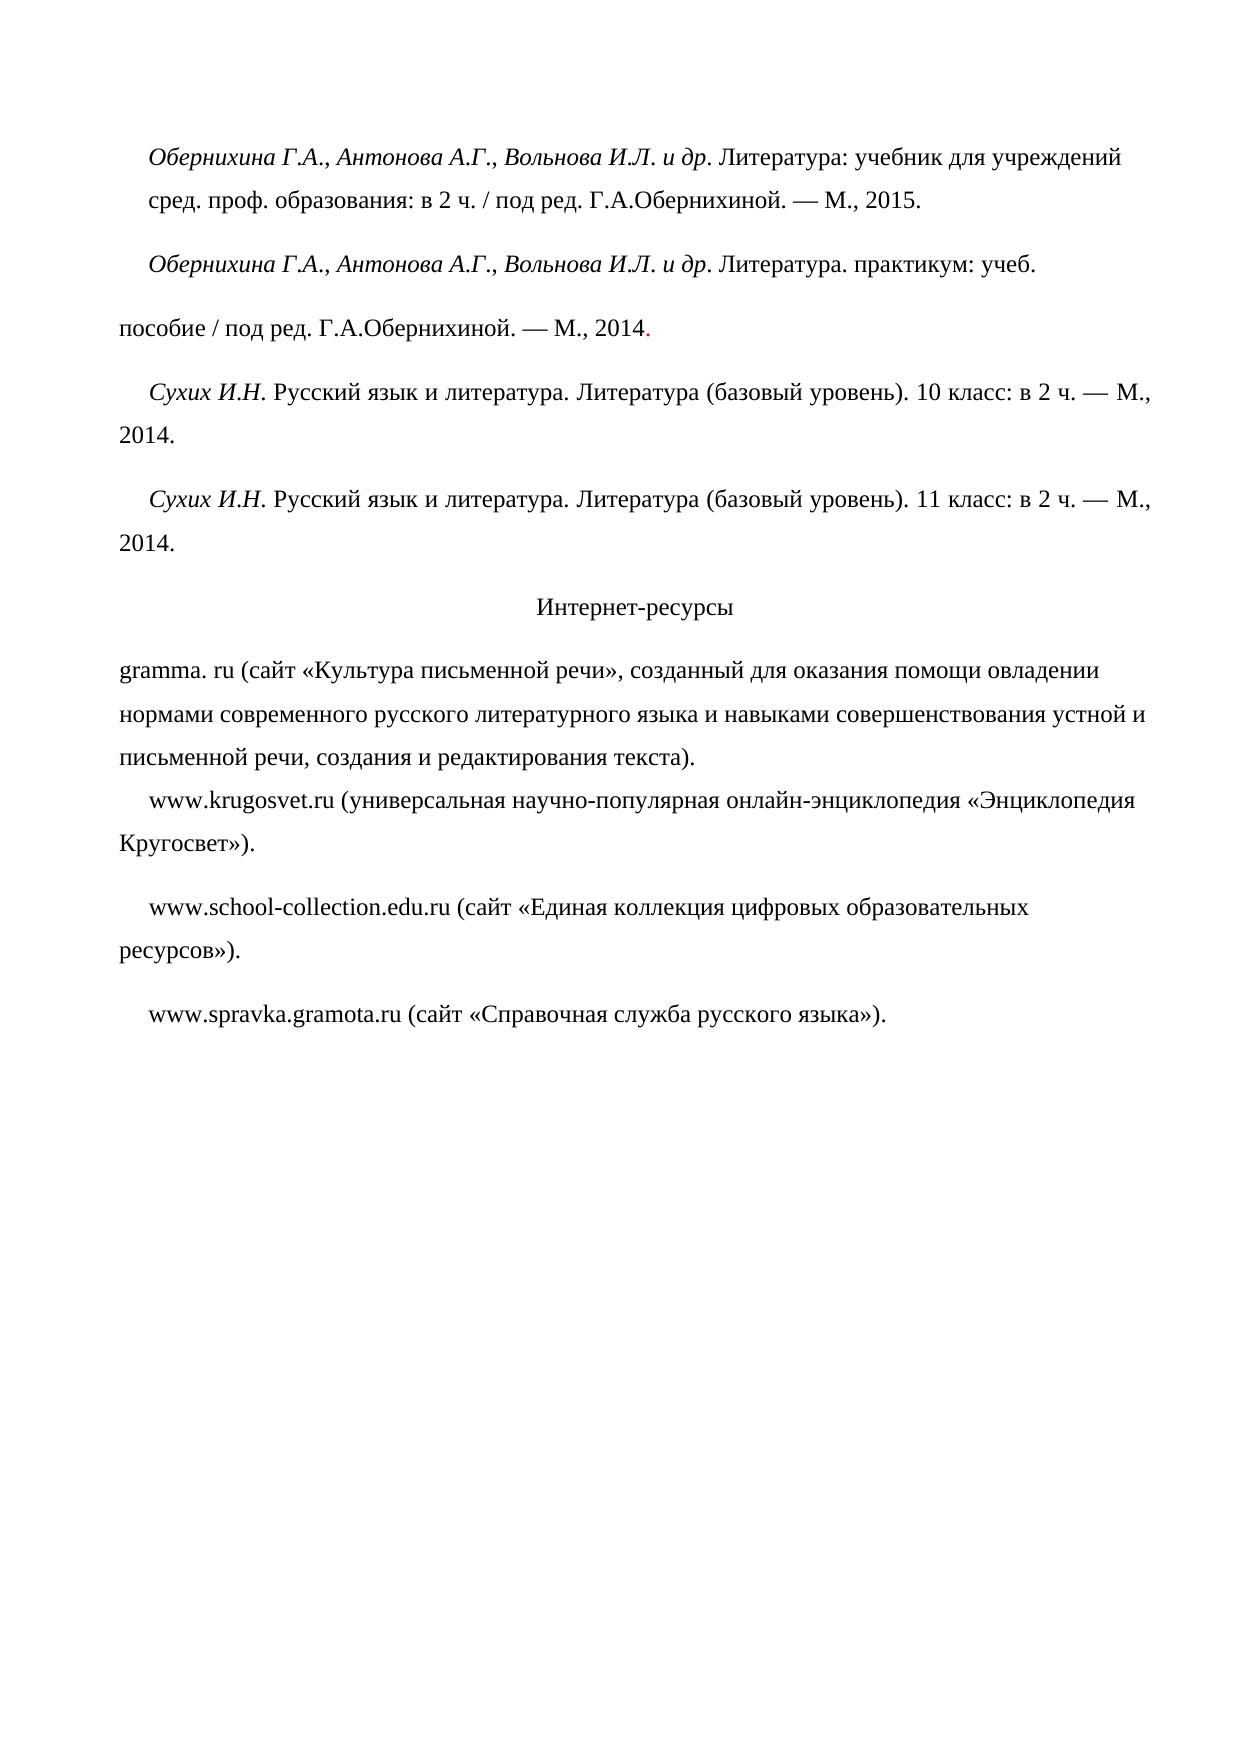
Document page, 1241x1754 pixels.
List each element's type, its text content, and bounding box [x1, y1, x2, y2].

text Сухих И.Н. Русский язык и литература. Литература (базовый уровень). 10 класс: в 2 ч. — М., 2014. [119, 377, 1151, 449]
text www.spravka.gramota.ru (сайт «Справочная служба русского языка»). [148, 999, 1151, 1028]
text Обернихина Г.А., Антонова А.Г., Вольнова И.Л. и др. Литература. практикум: учеб. [148, 249, 1151, 278]
text Интернет-ресурсы [92, 592, 1178, 620]
text Обернихина Г.А., Антонова А.Г., Вольнова И.Л. и др. Литература: учебник для учреждений сред. проф. образования: в 2 ч. / под ред. Г.А.Обернихиной. — М., 2015. [148, 142, 1151, 214]
text www.school-collection.edu.ru (сайт «Единая коллекция цифровых образовательных ресурсов»). [119, 892, 1151, 964]
text www.krugosvet.ru (универсальная научно-популярная онлайн-энциклопедия «Энциклопедия Кругосвет»). [119, 785, 1151, 857]
text gramma. ru (сайт «Культура письменной речи», созданный для оказания помощи овладении нормами современного русского литературного языка и навыками совершенствования устной и письменной речи, создания и редактирования текста). [119, 656, 1151, 771]
text Сухих И.Н. Русский язык и литература. Литература (базовый уровень). 11 класс: в 2 ч. — М., 2014. [119, 484, 1151, 556]
text пособие / под ред. Г.А.Обернихиной. — М., 2014. [119, 313, 1151, 342]
